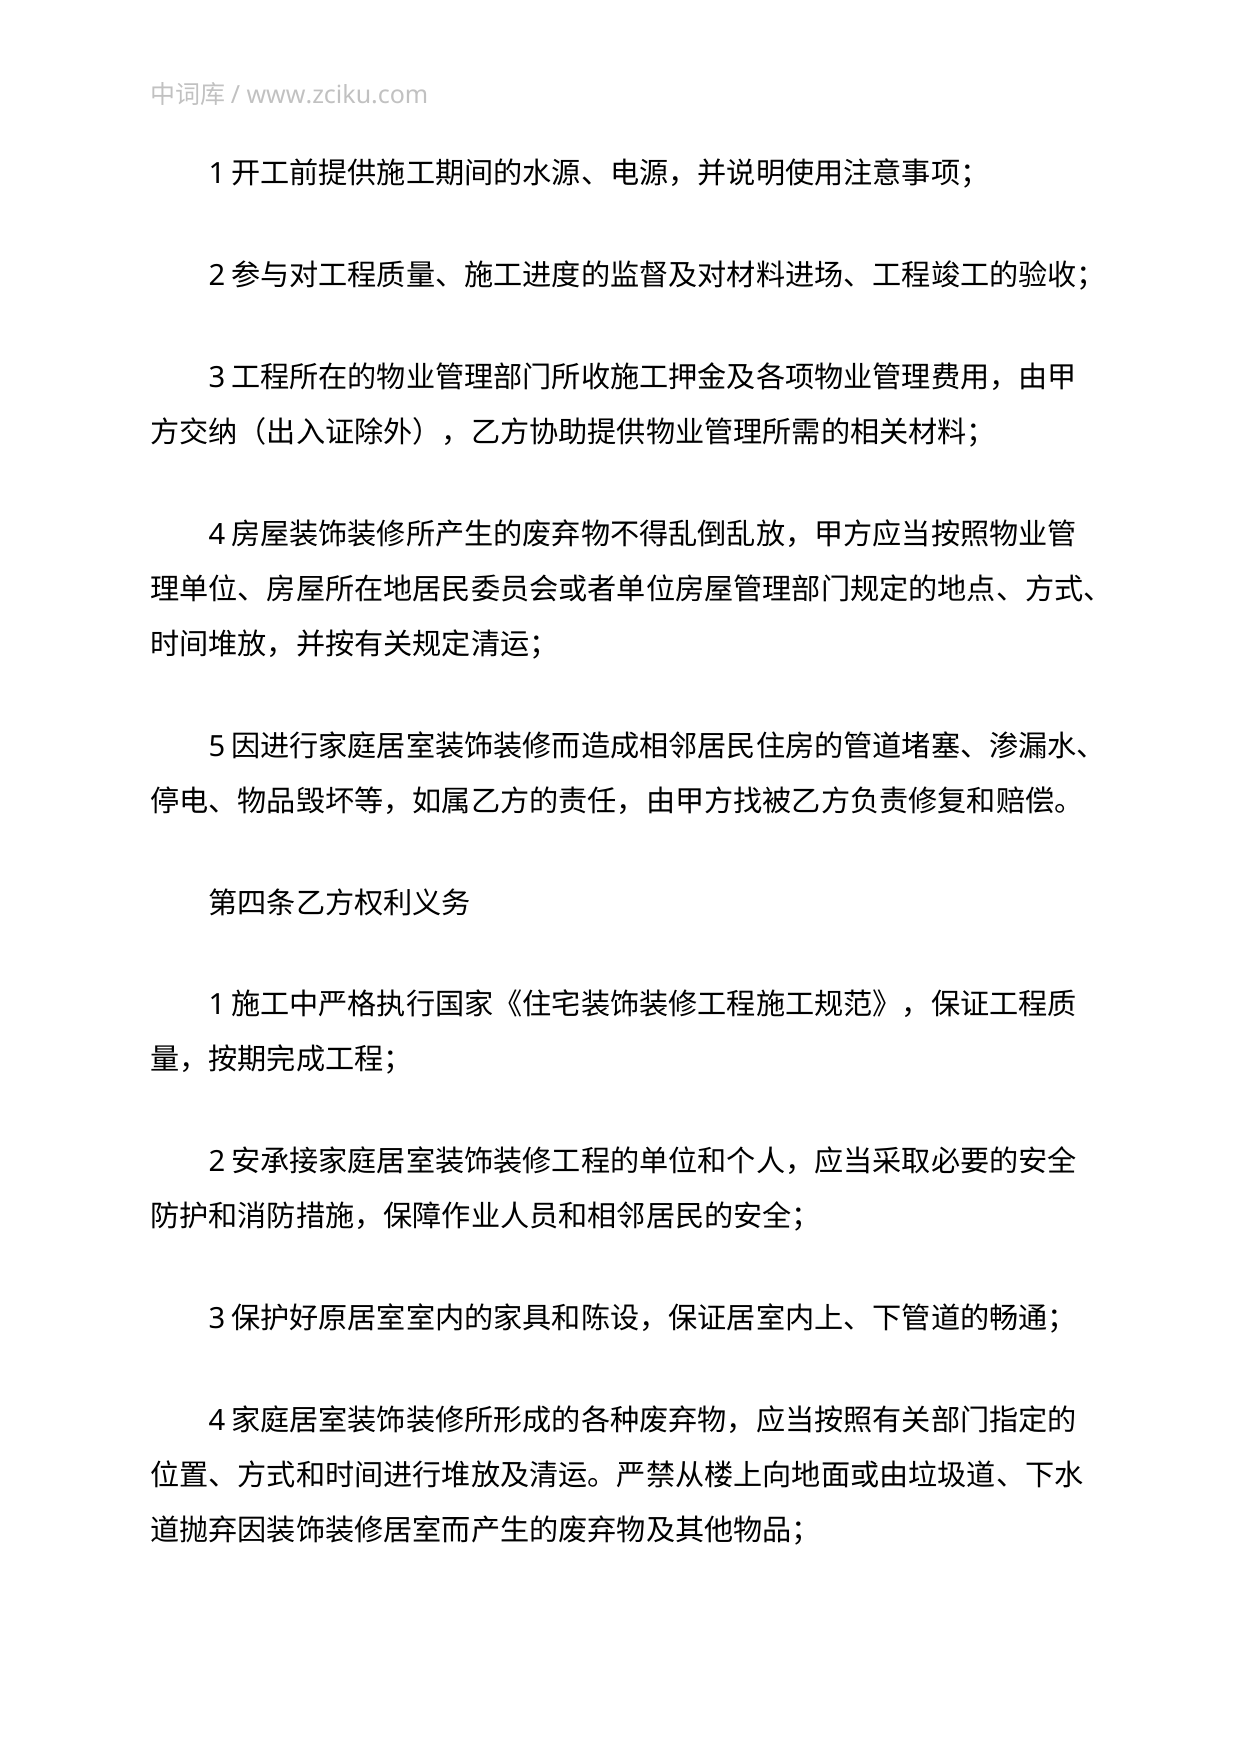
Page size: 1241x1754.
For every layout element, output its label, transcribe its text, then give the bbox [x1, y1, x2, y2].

text 1开工前提供施工期间的水源、电源，并说明使用注意事项； [150, 150, 1090, 192]
text 2安承接家庭居室装饰装修工程的单位和个人，应当采取必要的安全防护和消防措施，保障作业人员和相邻居民的安全； [150, 1138, 1090, 1235]
text 2参与对工程质量、施工进度的监督及对材料进场、工程竣工的验收； [150, 252, 1090, 294]
text 4房屋装饰装修所产生的废弃物不得乱倒乱放，甲方应当按照物业管理单位、房屋所在地居民委员会或者单位房屋管理部门规定的地点、方式、时间堆放，并按有关规定清运； [150, 511, 1090, 663]
text 3工程所在的物业管理部门所收施工押金及各项物业管理费用，由甲方交纳（出入证除外），乙方协助提供物业管理所需的相关材料； [150, 354, 1090, 451]
text 5因进行家庭居室装饰装修而造成相邻居民住房的管道堵塞、渗漏水、停电、物品毁坏等，如属乙方的责任，由甲方找被乙方负责修复和赔偿。 [150, 722, 1090, 820]
text 第四条乙方权利义务 [150, 879, 1090, 921]
text 1施工中严格执行国家《住宅装饰装修工程施工规范》，保证工程质量，按期完成工程； [150, 981, 1090, 1078]
text 3保护好原居室室内的家具和陈设，保证居室内上、下管道的畅通； [150, 1294, 1090, 1337]
text 4家庭居室装饰装修所形成的各种废弃物，应当按照有关部门指定的位置、方式和时间进行堆放及清运。严禁从楼上向地面或由垃圾道、下水道抛弃因装饰装修居室而产生的废弃物及其他物品； [150, 1396, 1090, 1549]
